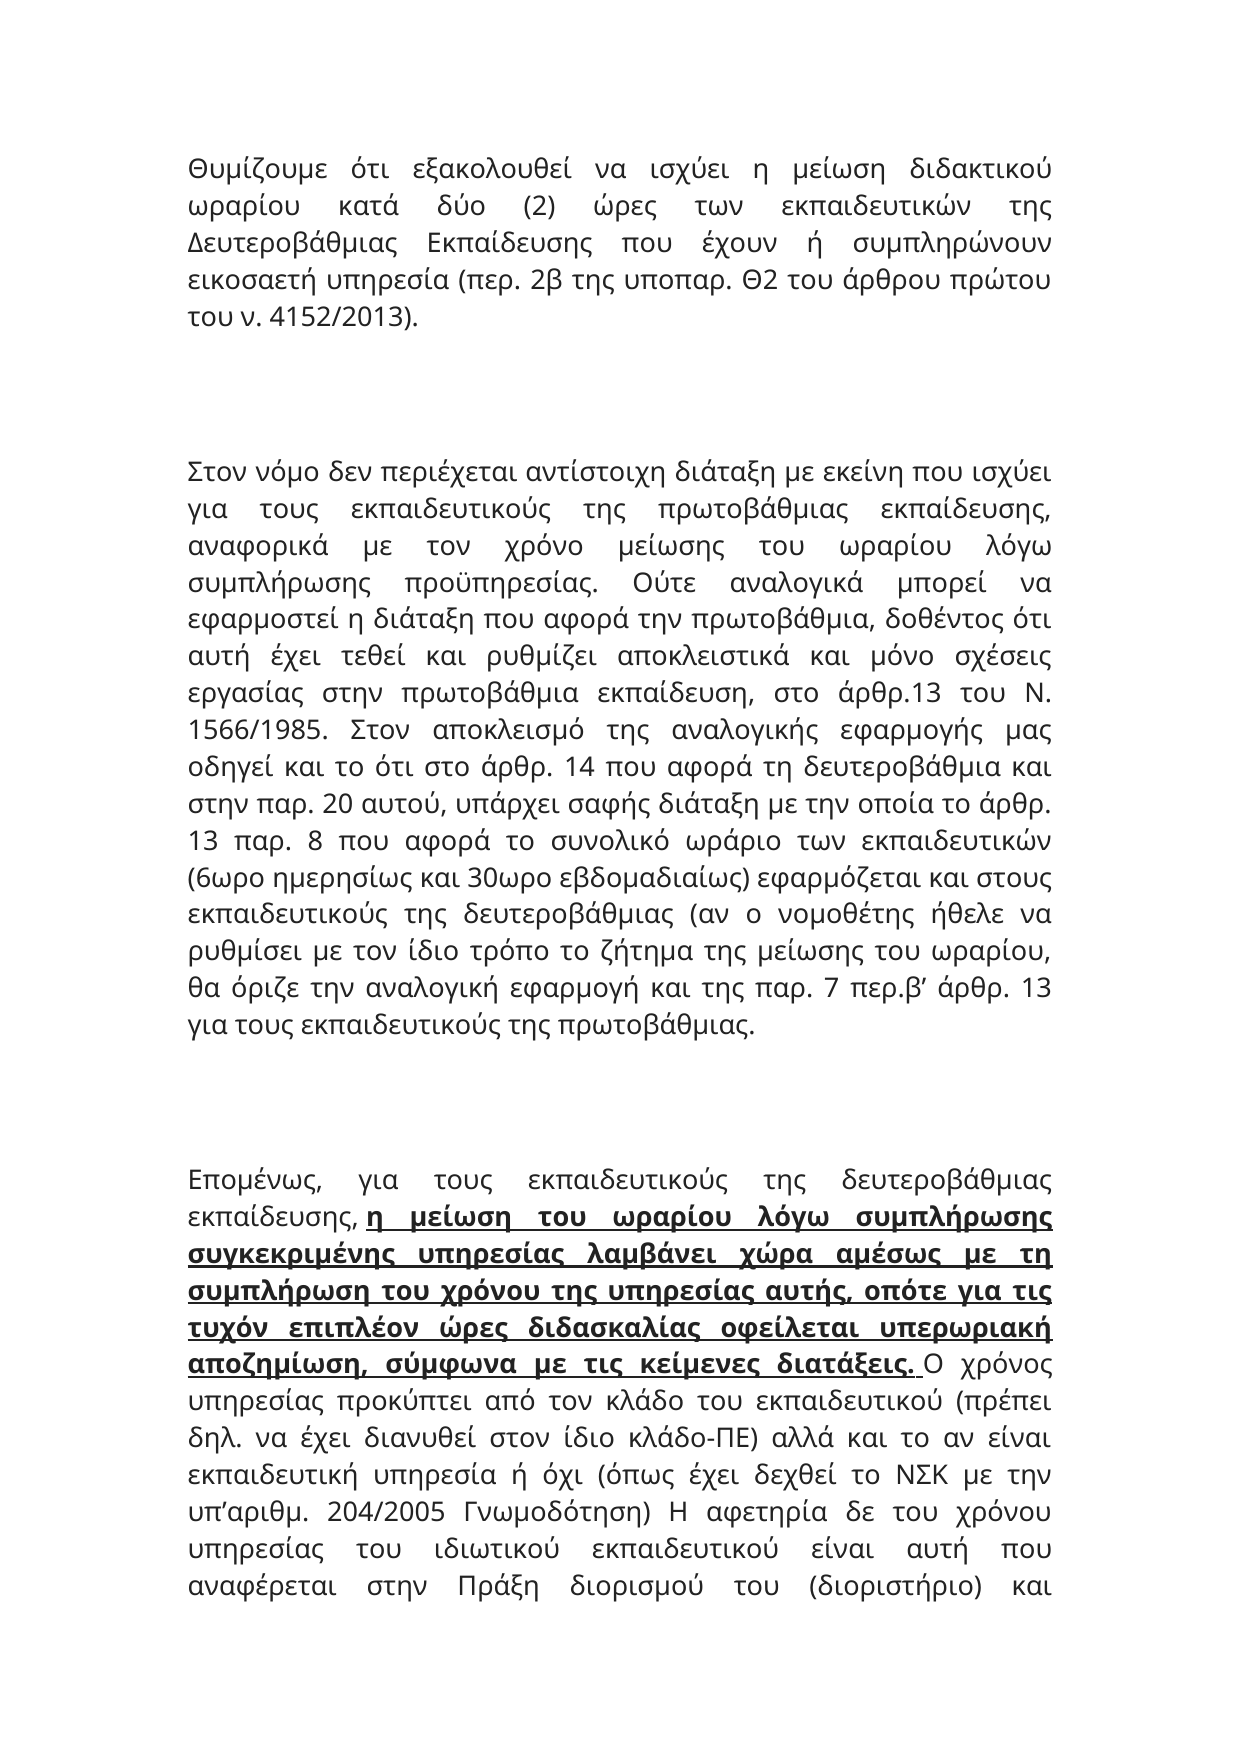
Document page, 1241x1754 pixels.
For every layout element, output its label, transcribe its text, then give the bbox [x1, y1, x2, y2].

text Θυμίζουμε ότι εξακολουθεί να ισχύει η μείωση διδακτικού ωραρίου κατά δύο (2) ώρες των εκπαιδευτικών της Δευτεροβάθμιας Εκπαίδευσης που έχουν ή συμπληρώνουν εικοσαετή υπηρεσία (περ. 2β της υποπαρ. Θ2 του άρθρου πρώτου του ν. 4152/2013). [187, 150, 1053, 334]
text Στον νόμο δεν περιέχεται αντίστοιχη διάταξη με εκείνη που ισχύει για τους εκπαιδευτικούς της πρωτοβάθμιας εκπαίδευσης, αναφορικά με τον χρόνο μείωσης του ωραρίου λόγω συμπλήρωσης προϋπηρεσίας. Ούτε αναλογικά μπορεί να εφαρμοστεί η διάταξη που αφορά την πρωτοβάθμια, δοθέντος ότι αυτή έχει τεθεί και ρυθμίζει αποκλειστικά και μόνο σχέσεις εργασίας στην πρωτοβάθμια εκπαίδευση, στο άρθρ.13 του Ν. 1566/1985. Στον αποκλεισμό της αναλογικής εφαρμογής μας οδηγεί και το ότι στο άρθρ. 14 που αφορά τη δευτεροβάθμια και στην παρ. 20 αυτού, υπάρχει σαφής διάταξη με την οποία το άρθρ. 13 παρ. 8 που αφορά το συνολικό ωράριο των εκπαιδευτικών (6ωρο ημερησίως και 30ωρο εβδομαδιαίως) εφαρμόζεται και στους εκπαιδευτικούς της δευτεροβάθμιας (αν ο νομοθέτης ήθελε να ρυθμίσει με τον ίδιο τρόπο το ζήτημα της μείωσης του ωραρίου, θα όριζε την αναλογική εφαρμογή και της παρ. 7 περ.β’ άρθρ. 13 για τους εκπαιδευτικούς της πρωτοβάθμιας. [187, 452, 1053, 1042]
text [187, 1340, 1053, 1603]
